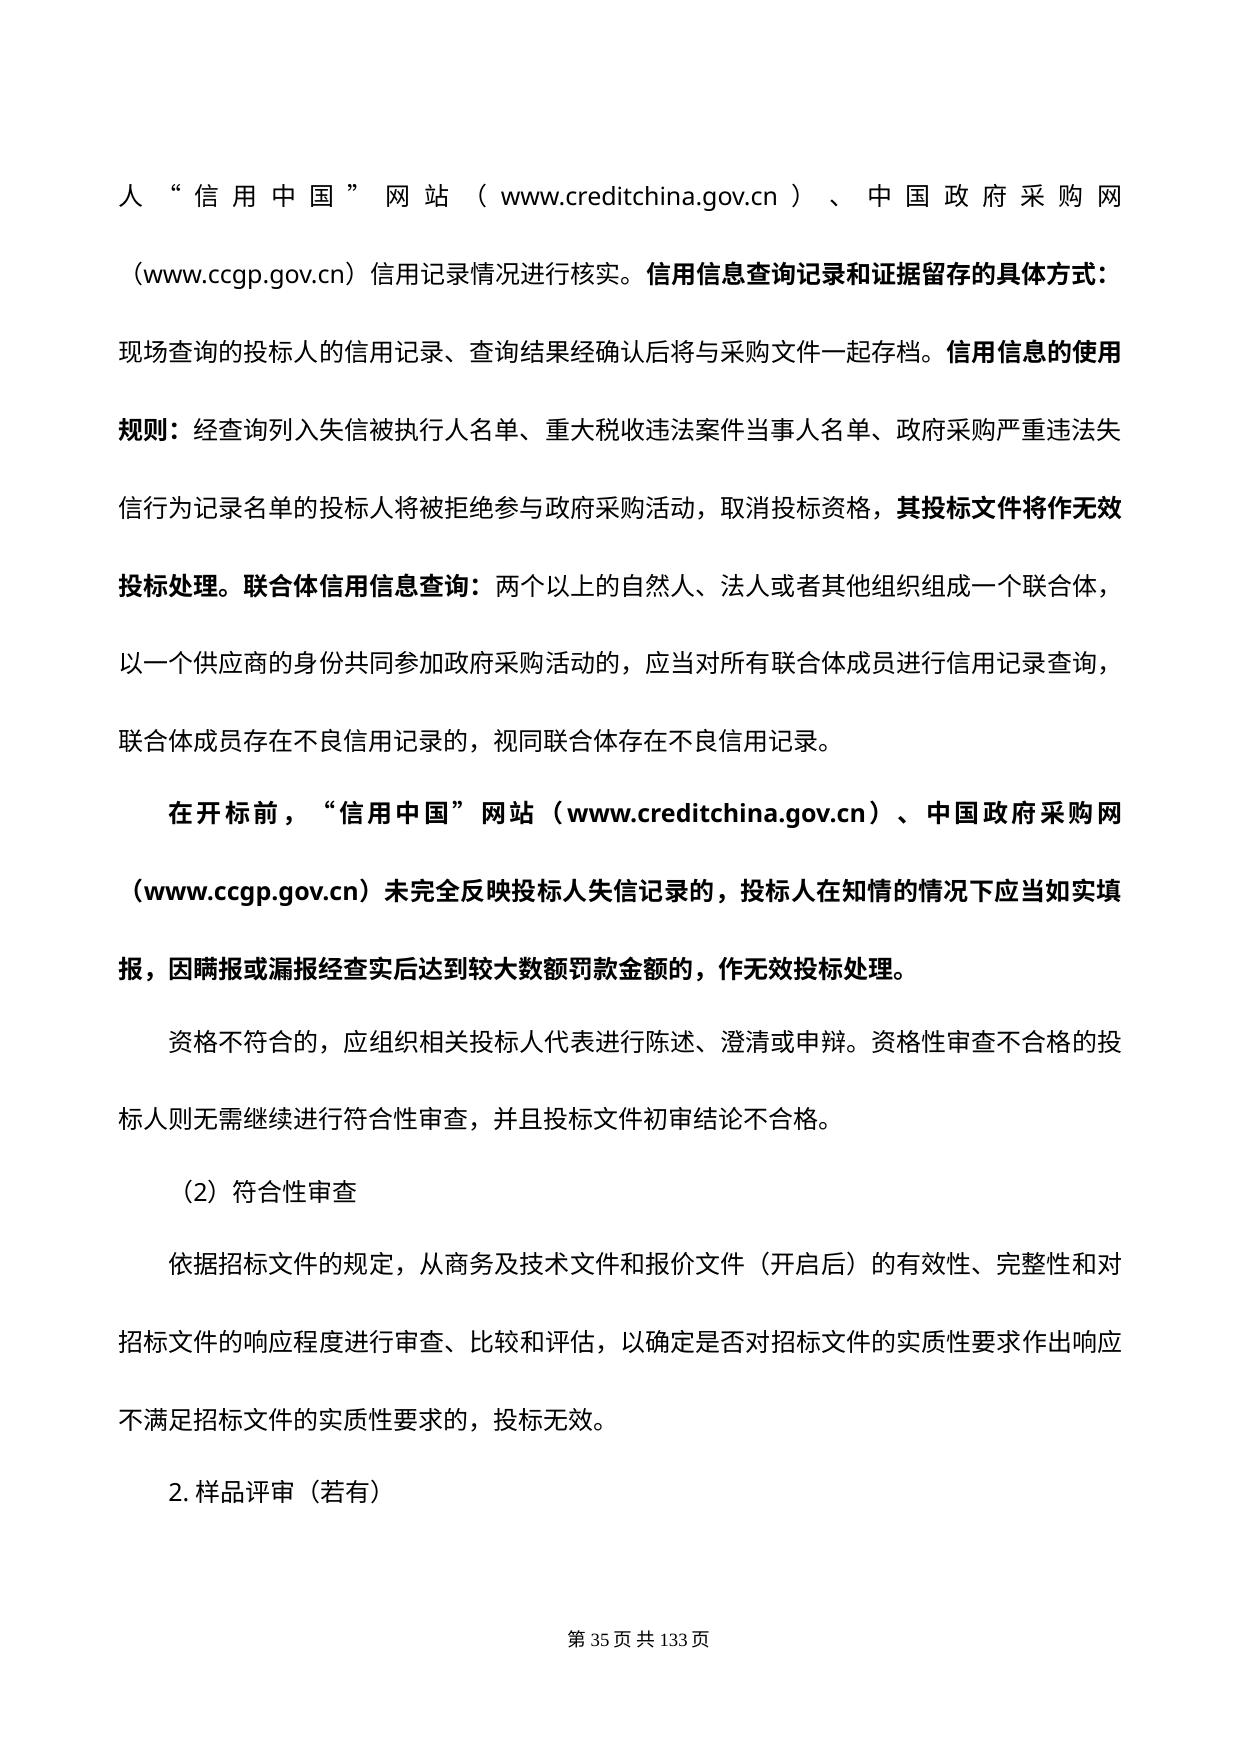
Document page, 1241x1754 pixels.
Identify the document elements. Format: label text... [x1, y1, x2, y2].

list 样品评审（若有） [118, 1458, 1122, 1523]
text （2）符合性审查 [118, 1158, 1122, 1223]
text 依据招标文件的规定，从商务及技术文件和报价文件（开启后）的有效性、完整性和对招标文件的响应程度进行审查、比较和评估，以确定是否对招标文件的实质性要求作出响应。不满足招标文件的实质性要求的，投标无效。 [118, 1230, 1122, 1451]
text 资格不符合的，应组织相关投标人代表进行陈述、澄清或申辩。资格性审查不合格的投标人则无需继续进行符合性审查，并且投标文件初审结论不合格。 [118, 1008, 1122, 1151]
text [118, 162, 1122, 772]
text 在开标前，“信用中国”网站（www.creditchina.gov.cn）、中国政府采购网（www.ccgp.gov.cn）未完全反映投标人失信记录的，投标人在知情的情况下应当如实填报，因瞒报或漏报经查实后达到较大数额罚款金额的，作无效投标处理。 [118, 779, 1122, 1000]
